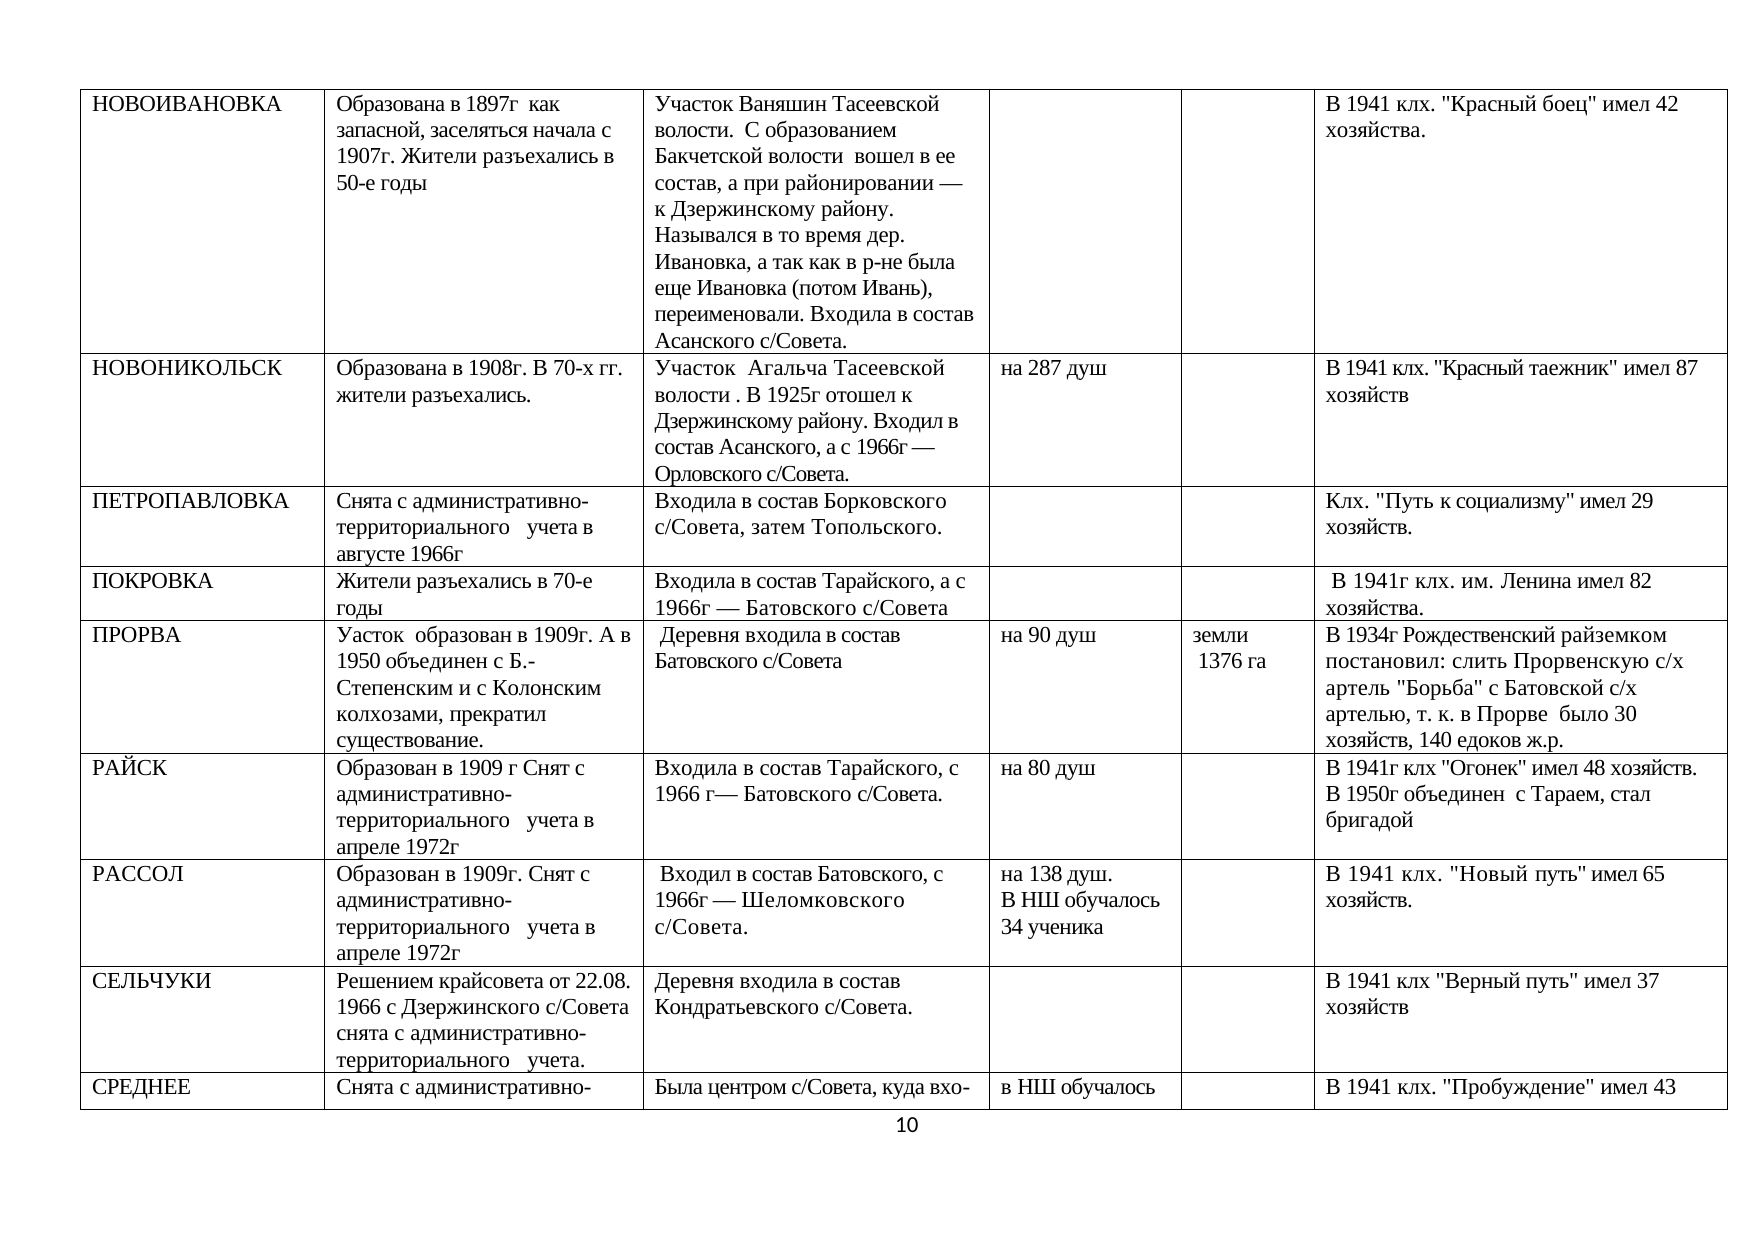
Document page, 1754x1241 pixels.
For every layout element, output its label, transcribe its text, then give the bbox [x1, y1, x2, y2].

table_cell Участок Ваняшин Тасеевской волости. С образованием Бакчетской волости вошел в ее состав, а при районировании — к Дзержинскому району. Назывался в то время дер. Ивановка, а так как в р-не была еще Ивановка (потом Ивань), переименовали. Входила в состав Асанского с/Совета. [644, 90, 989, 353]
table_cell В 1941г клх. им. Ленина имел 82 хозяйства. [1315, 567, 1727, 620]
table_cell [990, 1073, 1181, 1109]
table_cell [990, 967, 1181, 1072]
table_cell Решением крайсовета от 22.08. 1966 с Дзержинского с/Совета снята с административно-территориального учета. [325, 967, 643, 1072]
table_cell В 1934г Рождественский райземком постановил: слить Прорвенскую с/х артель "Борьба" с Батовской с/х артелью, т. к. в Прорве было 30 хозяйств, 140 едоков ж.р. [1315, 621, 1727, 753]
table_cell В 1941 клх. "Красный боец" имел 42 хозяйства. [1315, 90, 1727, 353]
table_cell [1182, 354, 1314, 486]
table_cell Входил в состав Батовского, с 1966г — Шеломковского с/Совета. [644, 860, 989, 966]
table_cell РАССОЛ [81, 860, 324, 966]
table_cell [1315, 1073, 1727, 1109]
table_cell [990, 487, 1181, 566]
table_cell РАЙСК [81, 754, 324, 859]
table_cell Образована в 1908г. В 70-х гг. жители разъехались. [325, 354, 643, 486]
table_cell на 90 душ [990, 621, 1181, 753]
table_cell Уасток образован в 1909г. А в 1950 объединен с Б.-Степенским и с Колонским колхозами, прекратил существование. [325, 621, 643, 753]
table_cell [325, 1073, 643, 1109]
table_cell Клх. "Путь к социализму" имел 29 хозяйств. [1315, 487, 1727, 566]
table_cell ПОКРОВКА [81, 567, 324, 620]
table_cell [1182, 1073, 1314, 1109]
table_cell НОВОИВАНОВКА [81, 90, 324, 353]
table_cell [1182, 567, 1314, 620]
table_cell Образован в 1909 г Снят с административно-территориального учета в апреле 1972г [325, 754, 643, 859]
table_cell НОВОНИКОЛЬСК [81, 354, 324, 486]
table_cell [990, 90, 1181, 353]
table_cell В 1941 клх. "Красный таежник" имел 87 хозяйств [1315, 354, 1727, 486]
table_cell земли [1182, 621, 1314, 753]
table_cell [1182, 860, 1314, 966]
table_cell Образована в 1897г как запасной, заселяться начала с 1907г. Жители разъехались в 50-е годы [325, 90, 643, 353]
table_cell [1182, 90, 1314, 353]
table_cell [1182, 754, 1314, 859]
table_cell Участок Агальча Тасеевской волости . В 1925г отошел к Дзержинскому району. Входил в состав Асанского, а с 1966г — Орловского с/Совета. [644, 354, 989, 486]
table_cell Входила в состав Тарайского, с 1966 г— Батовского с/Совета. [644, 754, 989, 859]
table_cell Входила в состав Тарайского, а с 1966г — Батовского с/Совета [644, 567, 989, 620]
table_cell В 1941 клх "Верный путь" имел 37 хозяйств [1315, 967, 1727, 1072]
table_cell СЕЛЬЧУКИ [81, 967, 324, 1072]
table_cell на 138 душ. В НШ обучалось 34 ученика [990, 860, 1181, 966]
table_cell В 1941 клх. "Новый путь" имел 65 хозяйств. [1315, 860, 1727, 966]
table_cell Снята с административно-территориального учета в августе 1966г [325, 487, 643, 566]
table_cell ПЕТРОПАВЛОВКА [81, 487, 324, 566]
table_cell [644, 1073, 989, 1109]
table_cell Образован в 1909г. Снят с административно-территориального учета в апреле 1972г [325, 860, 643, 966]
table_cell на 287 душ [990, 354, 1181, 486]
table_cell Деревня входила в состав Кондратьевского с/Совета. [644, 967, 989, 1072]
table_cell [990, 567, 1181, 620]
table_cell Входила в состав Борковского с/Совета, затем Топольского. [644, 487, 989, 566]
table_cell Деревня входила в состав Батовского с/Совета [644, 621, 989, 753]
table_cell Жители разъехались в 70-е годы [325, 567, 643, 620]
table_cell [1182, 487, 1314, 566]
table_cell [1182, 967, 1314, 1072]
table_cell ПРОРВА [81, 621, 324, 753]
table_cell СРЕДНЕЕ [81, 1073, 324, 1109]
table_cell В 1941г клх "Огонек" имел 48 хозяйств. В 1950г объединен с Тараем, стал бригадой [1315, 754, 1727, 859]
table_cell на 80 душ [990, 754, 1181, 859]
